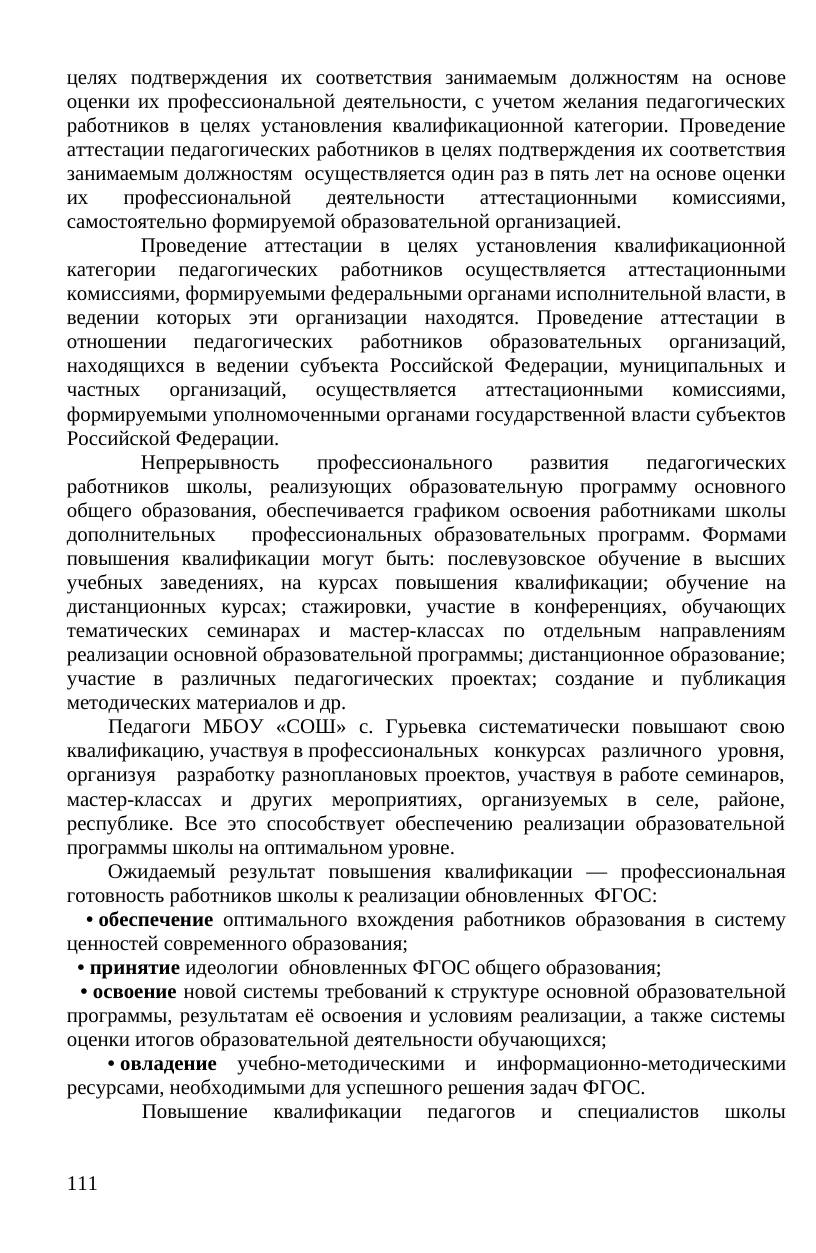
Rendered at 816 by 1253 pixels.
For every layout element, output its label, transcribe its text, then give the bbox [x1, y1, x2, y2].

text Ожидаемый результат повышения квалификации — профессиональная готовность работников школы к реализации обновленных ФГОС: [67, 859, 786, 907]
text Проведение аттестации в целях установления квалификационной категории педагогических работников осуществляется аттестационными комиссиями, формируемыми федеральными органами исполнительной власти, в ведении которых эти организации находятся. Проведение аттестации в отношении педагогических работников образовательных организаций, находящихся в ведении субъекта Российской Федерации, муниципальных и частных организаций, осуществляется аттестационными комиссиями, формируемыми уполномоченными органами государственной власти субъектов Российской Федерации. [67, 233, 786, 449]
text • овладение учебно-методическими и информационно-методическими ресурсами, необходимыми для успешного решения задач ФГОС. [67, 1051, 786, 1099]
text • освоение новой системы требований к структуре основной образовательной программы, результатам её освоения и условиям реализации, а также системы оценки итогов образовательной деятельности обучающихся; [67, 979, 786, 1051]
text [67, 64, 786, 233]
text Непрерывность профессионального развития педагогических работников школы, реализующих образовательную программу основного общего образования, обеспечивается графиком освоения работниками школы дополнительных профессиональных образовательных программ. Формами повышения квалификации могут быть: послевузовское обучение в высших учебных заведениях, на курсах повышения квалификации; обучение на дистанционных курсах; стажировки, участие в конференциях, обучающих тематических семинарах и мастер-классах по отдельным направлениям реализации основной образовательной программы; дистанционное образование; участие в различных педагогических проектах; создание и публикация методических материалов и др. [67, 449, 786, 714]
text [67, 1099, 786, 1123]
text • обеспечение оптимального вхождения работников образования в систему ценностей современного образования; [67, 907, 786, 955]
text • принятие идеологии обновленных ФГОС общего образования; [67, 955, 786, 979]
text Педагоги МБОУ «СОШ» с. Гурьевка систематически повышают свою квалификацию, участвуя в профессиональных конкурсах различного уровня, организуя разработку разноплановых проектов, участвуя в работе семинаров, мастер-классах и других мероприятиях, организуемых в селе, районе, республике. Все это способствует обеспечению реализации образовательной программы школы на оптимальном уровне. [67, 714, 786, 859]
